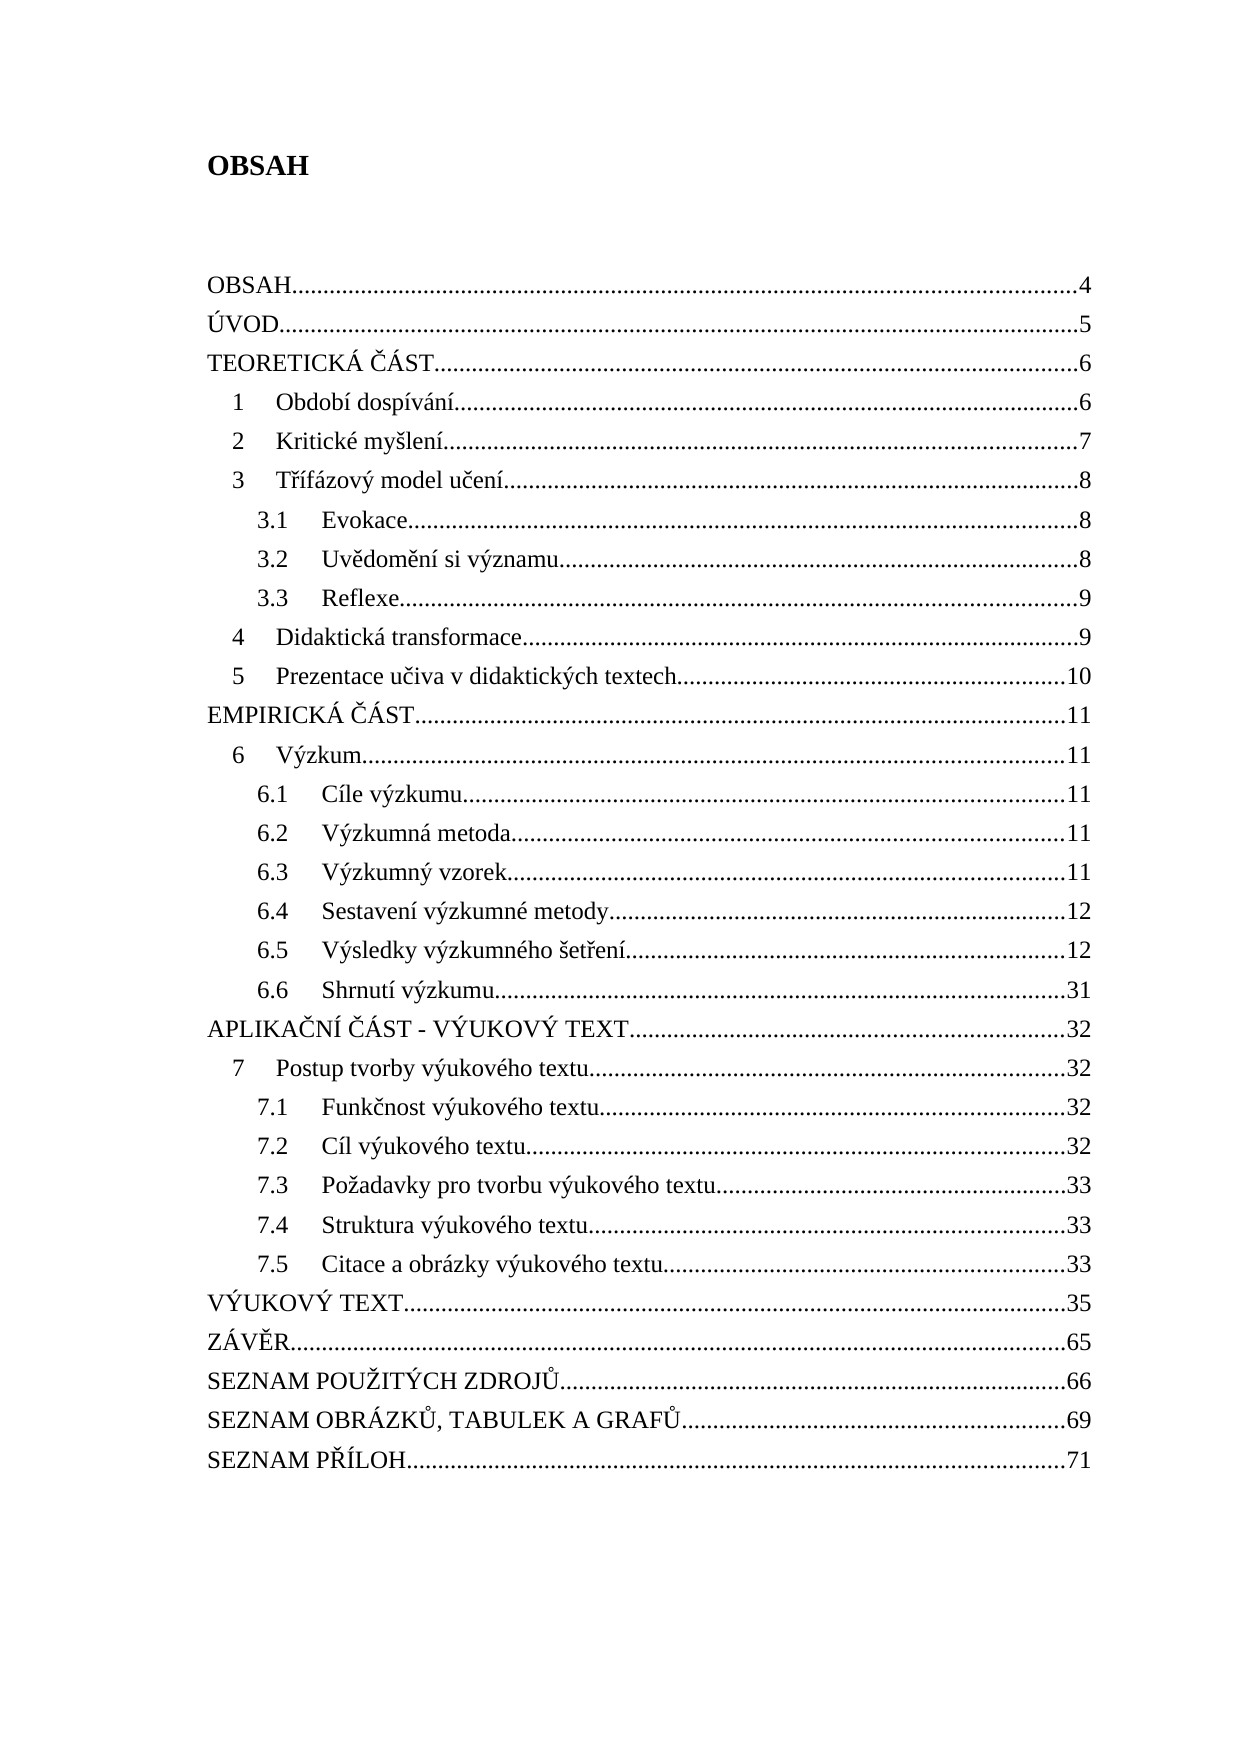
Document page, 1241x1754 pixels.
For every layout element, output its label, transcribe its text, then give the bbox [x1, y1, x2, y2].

subtitle OBSAH [207, 148, 1092, 181]
